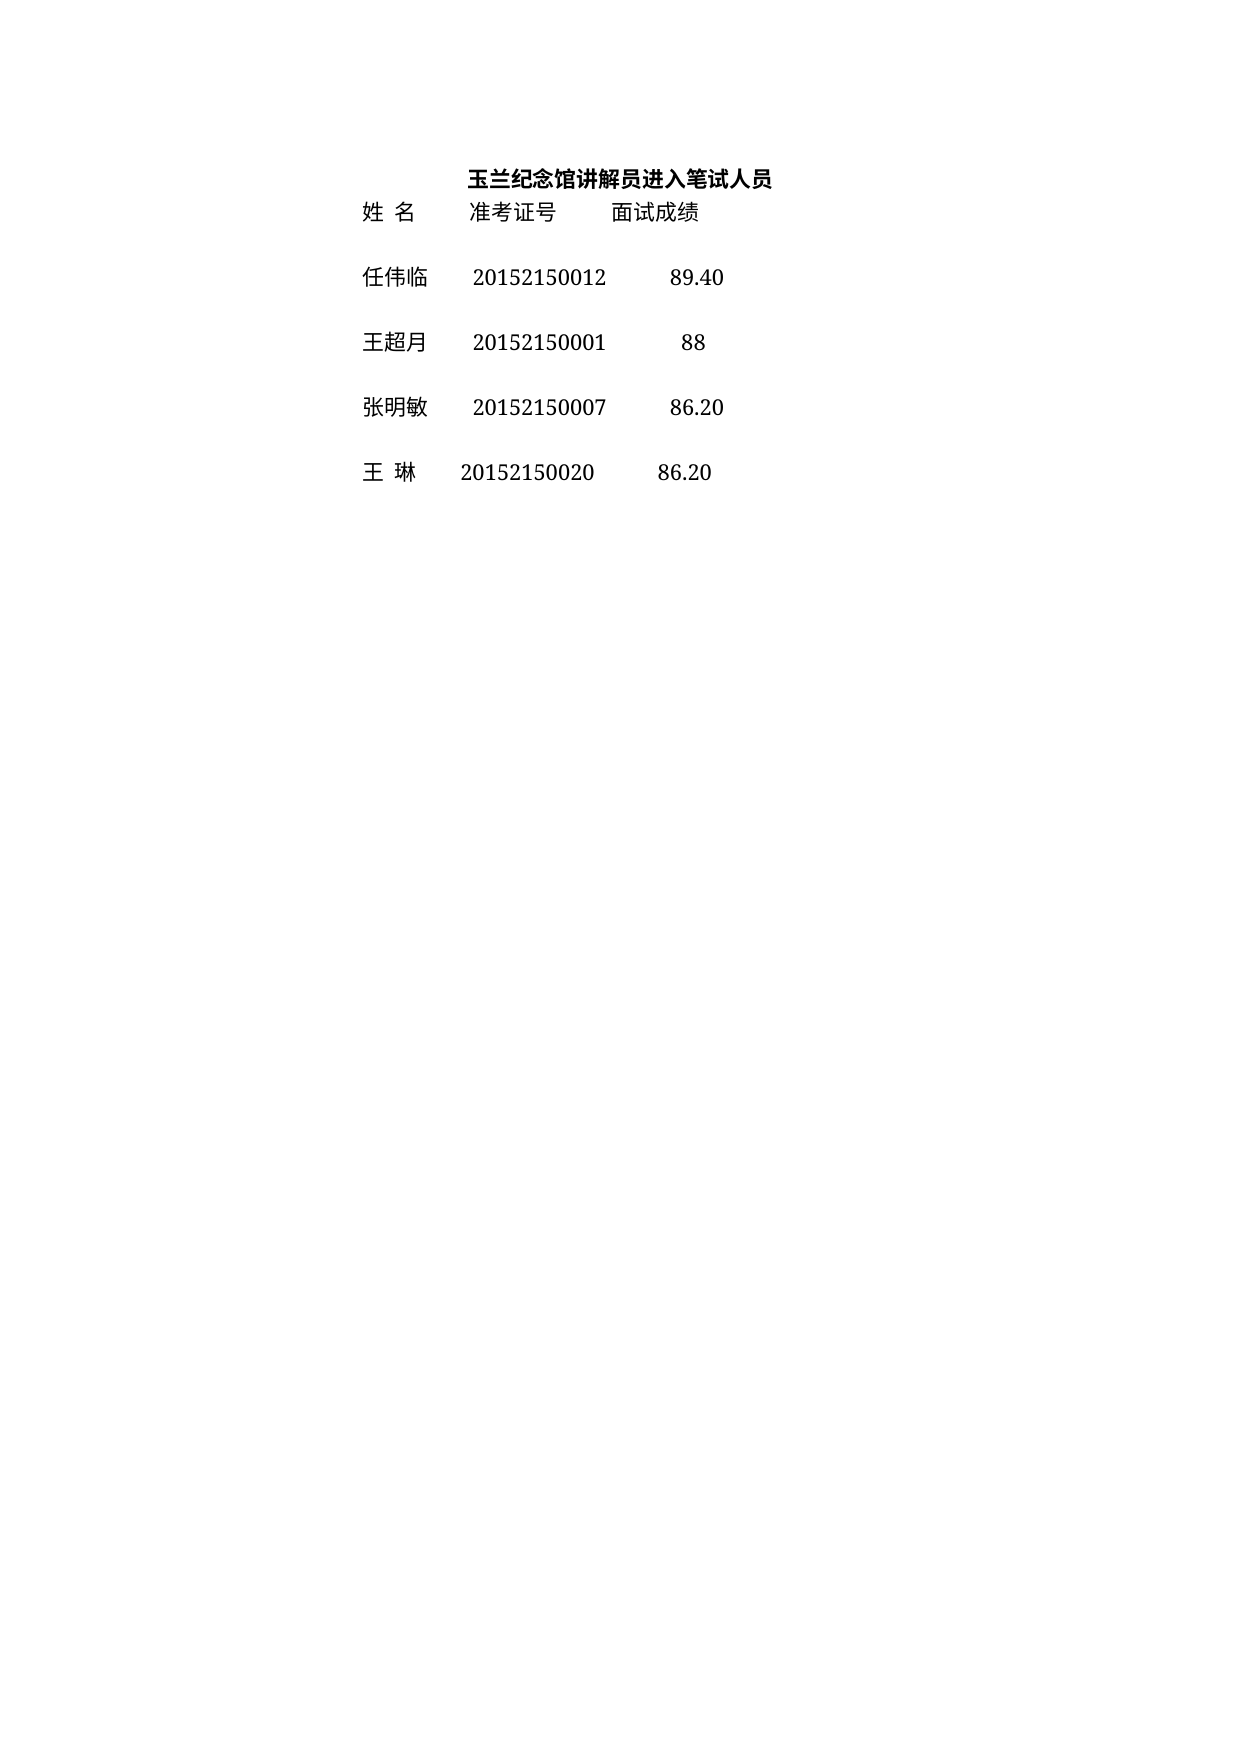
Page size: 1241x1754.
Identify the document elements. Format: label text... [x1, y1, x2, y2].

text 玉兰纪念馆讲解员进入笔试人员 [187, 162, 1053, 194]
text 张明敏 20152150007 86.20 [187, 389, 1053, 422]
text 姓 名 准考证号 面试成绩 [187, 194, 1053, 227]
text 任伟临 20152150012 89.40 [187, 259, 1053, 292]
text 王超月 20152150001 88 [187, 324, 1053, 357]
text 王 琳 20152150020 86.20 [187, 454, 1053, 487]
